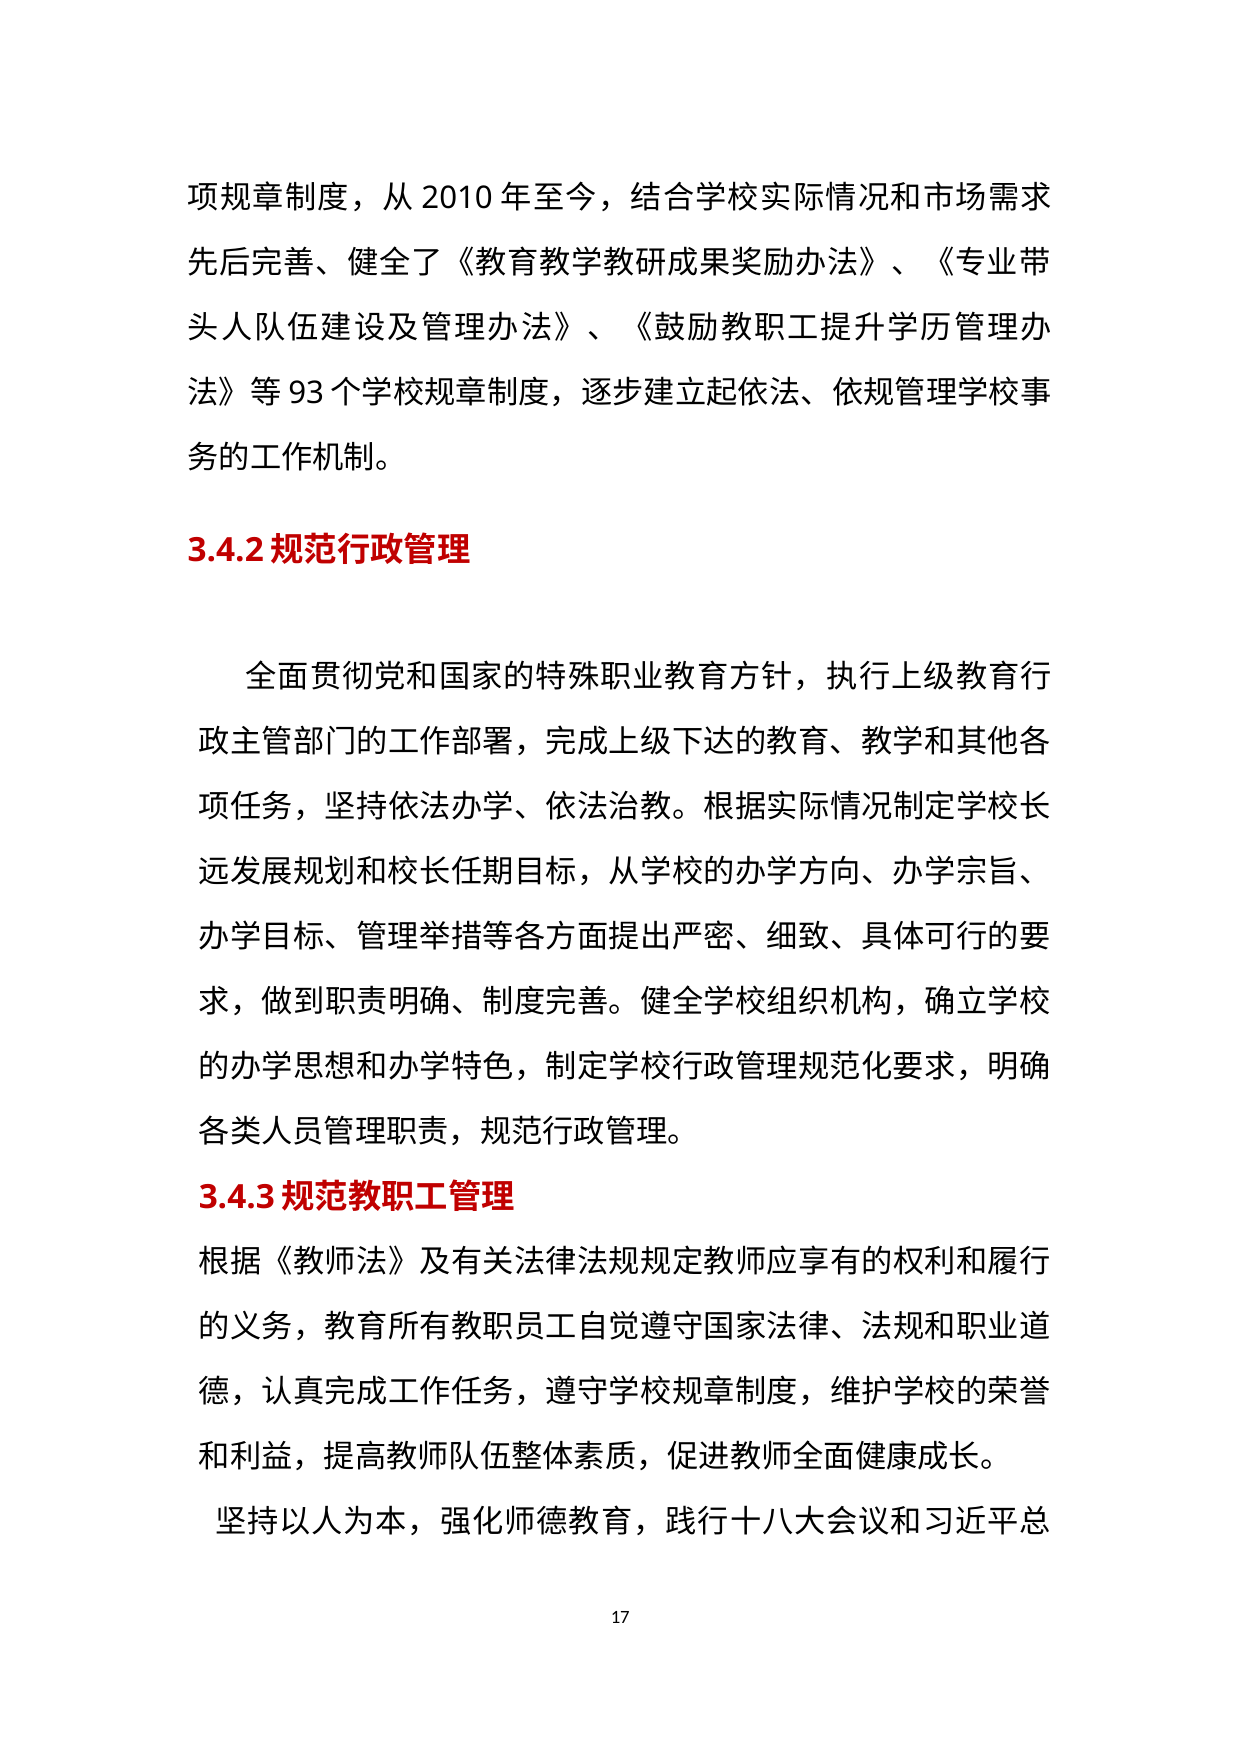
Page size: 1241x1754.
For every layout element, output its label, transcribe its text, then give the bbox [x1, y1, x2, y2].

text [187, 162, 1053, 487]
subtitle 3.4.2规范行政管理 [187, 514, 1053, 579]
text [198, 641, 1053, 1551]
